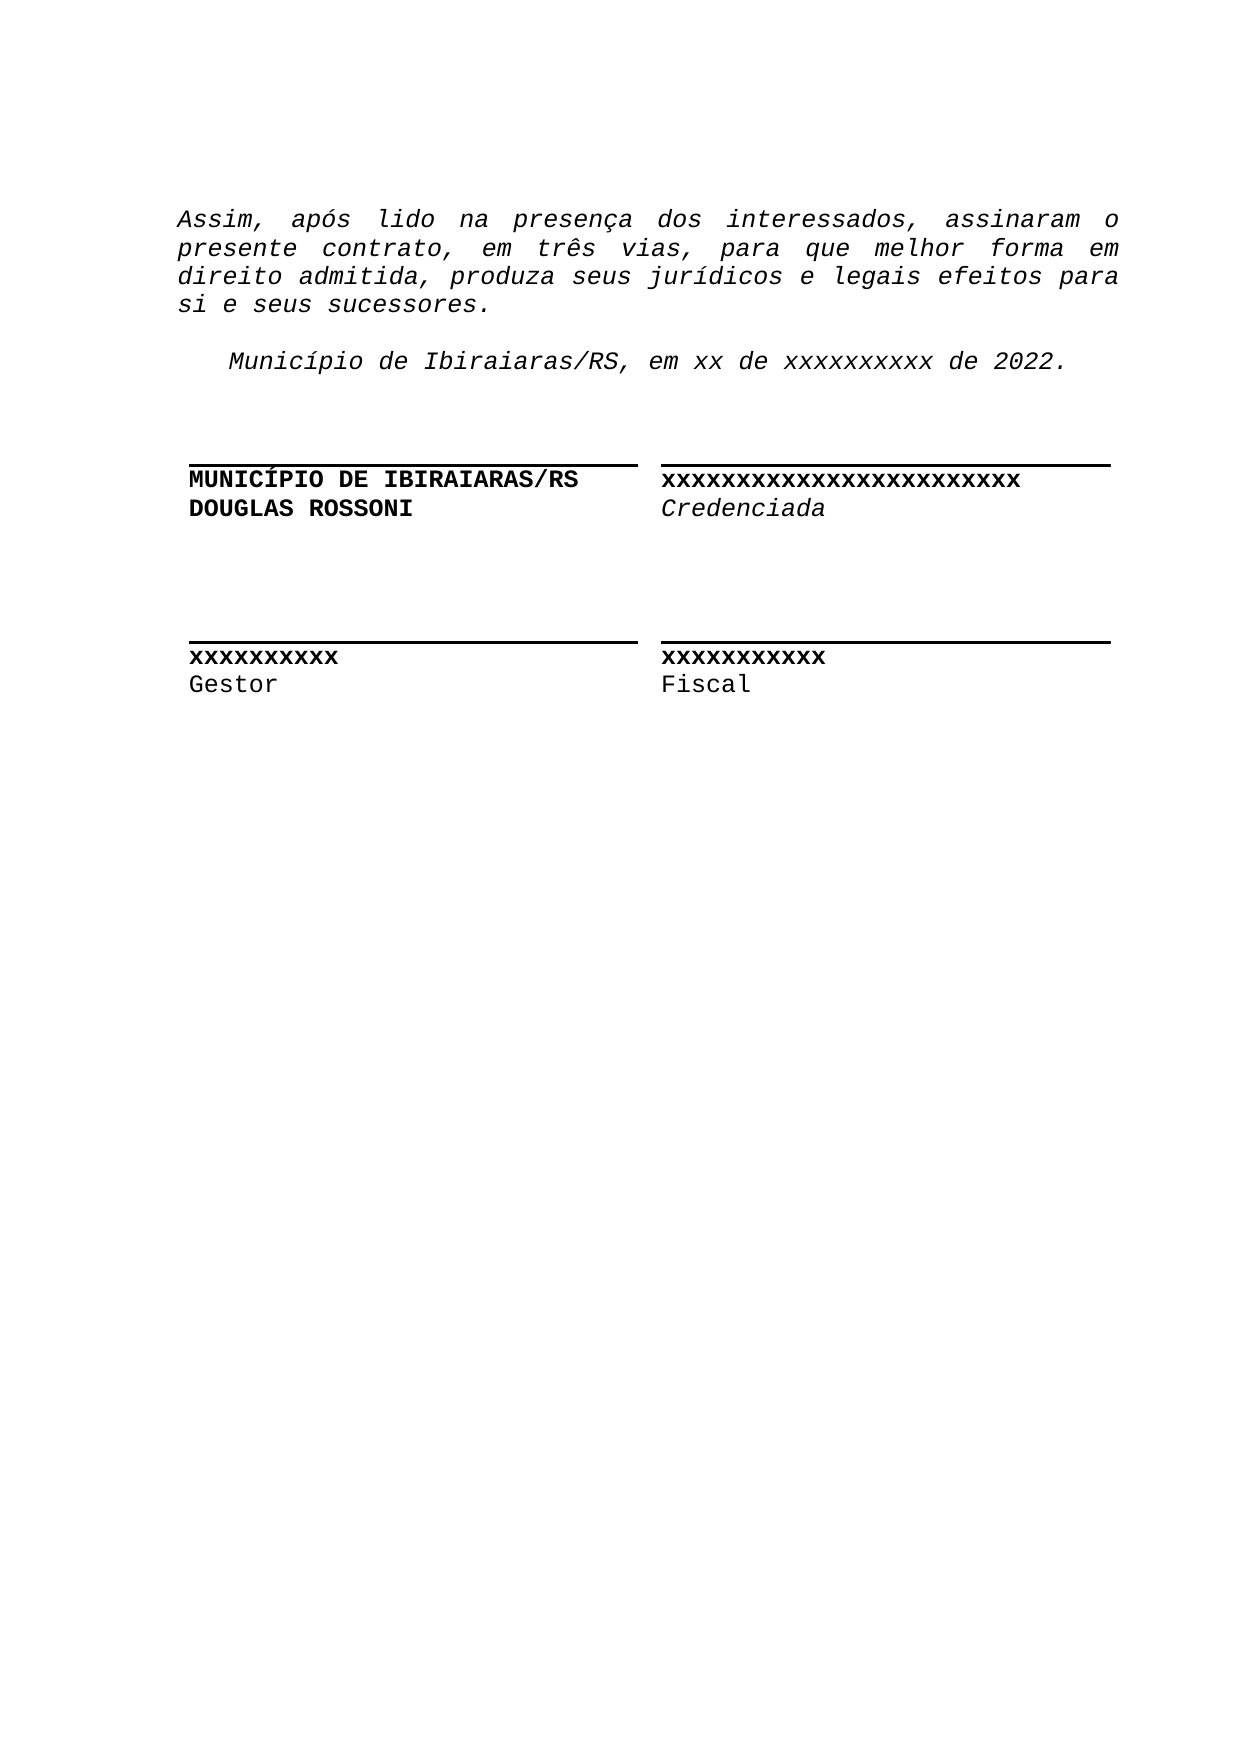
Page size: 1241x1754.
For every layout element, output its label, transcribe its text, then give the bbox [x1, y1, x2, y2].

table_header xxxxxxxxxxxxxxxxxxxxxxxx Credenciada [650, 434, 1122, 610]
table_header MUNICÍPIO DE IBIRAIARAS/RS DOUGLAS ROSSONI [177, 434, 649, 610]
text Município de Ibiraiaras/RS, em xx de xxxxxxxxxx de 2022. [177, 348, 1122, 377]
table_cell xxxxxxxxxx Gestor [177, 610, 649, 714]
table_cell xxxxxxxxxxx Fiscal [650, 610, 1122, 714]
text Assim, após lido na presença dos interessados, assinaram o presente contrato, em três vias, para que melhor forma em direito admitida, produza seus jurídicos e legais efeitos para si e seus sucessores. [177, 207, 1122, 320]
